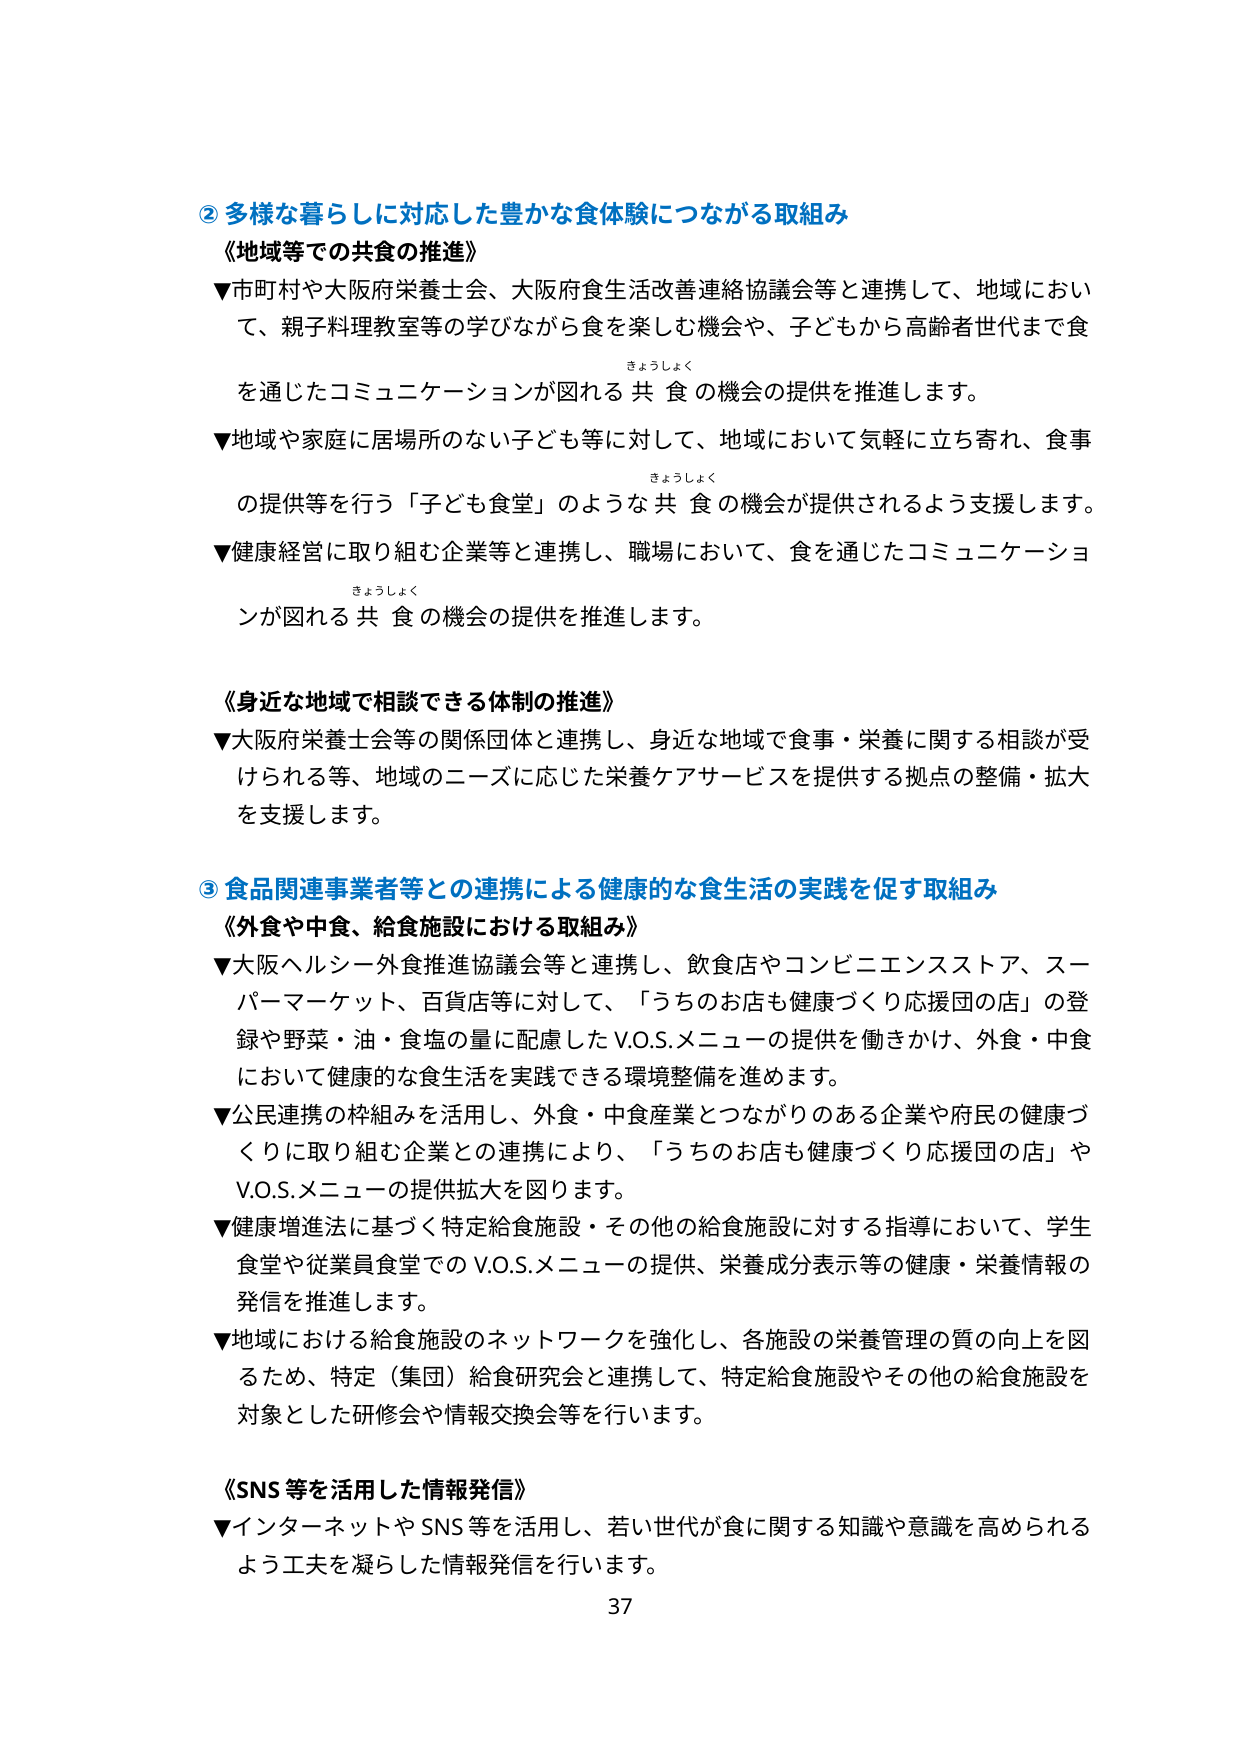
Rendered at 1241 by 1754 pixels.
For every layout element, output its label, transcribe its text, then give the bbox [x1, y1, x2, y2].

text ▼大阪府栄養士会等の関係団体と連携し、身近な地域で食事・栄養に関する相談が受けられる等、地域のニーズに応じた栄養ケアサービスを提供する拠点の整備・拡大を支援します。 [213, 719, 1092, 832]
text ③食品関連事業者等との連携による健康的な食生活の実践を促す取組み [148, 869, 1092, 907]
text ▼大阪ヘルシー外食推進協議会等と連携し、飲食店やコンビニエンスストア、スーパーマーケット、百貨店等に対して、「うちのお店も健康づくり応援団の店」の登録や野菜・油・食塩の量に配慮したV.O.S.メニューの提供を働きかけ、外食・中食において健康的な食生活を実践できる環境整備を進めます。 [213, 944, 1092, 1094]
text 《SNS等を活用した情報発信》 [213, 1469, 1092, 1507]
text ▼地域における給食施設のネットワークを強化し、各施設の栄養管理の質の向上を図るため、特定（集団）給食研究会と連携して、特定給食施設やその他の給食施設を対象とした研修会や情報交換会等を行います。 [213, 1319, 1092, 1432]
text 《外食や中食、給食施設における取組み》 [213, 907, 1092, 944]
text ②多様な暮らしに対応した豊かな食体験につながる取組み [148, 194, 1092, 232]
text 《身近な地域で相談できる体制の推進》 [213, 682, 1092, 719]
text ▼市町村や大阪府栄養士会、大阪府食生活改善連絡協議会等と連携して、地域において、親子料理教室等の学びながら食を楽しむ機会や、子どもから高齢者世代まで食を通じたコミュニケーションが図れるの機会の提供を推進します。 [213, 269, 1092, 419]
text 《地域等での共食の推進》 [213, 232, 1092, 269]
text ▼健康経営に取り組む企業等と連携し、職場において、食を通じたコミュニケーションが図れるの機会の提供を推進します。 [213, 532, 1092, 644]
text ▼地域や家庭に居場所のない子ども等に対して、地域において気軽に立ち寄れ、食事の提供等を行う「子ども食堂」のようなの機会が提供されるよう支援します。 [213, 419, 1092, 532]
text ▼インターネットやSNS等を活用し、若い世代が食に関する知識や意識を高められるよう工夫を凝らした情報発信を行います。 [213, 1507, 1092, 1582]
text ▼公民連携の枠組みを活用し、外食・中食産業とつながりのある企業や府民の健康づくりに取り組む企業との連携により、「うちのお店も健康づくり応援団の店」やV.O.S.メニューの提供拡大を図ります。 [213, 1094, 1092, 1207]
text ▼健康増進法に基づく特定給食施設・その他の給食施設に対する指導において、学生食堂や従業員食堂でのV.O.S.メニューの提供、栄養成分表示等の健康・栄養情報の発信を推進します。 [213, 1207, 1092, 1319]
